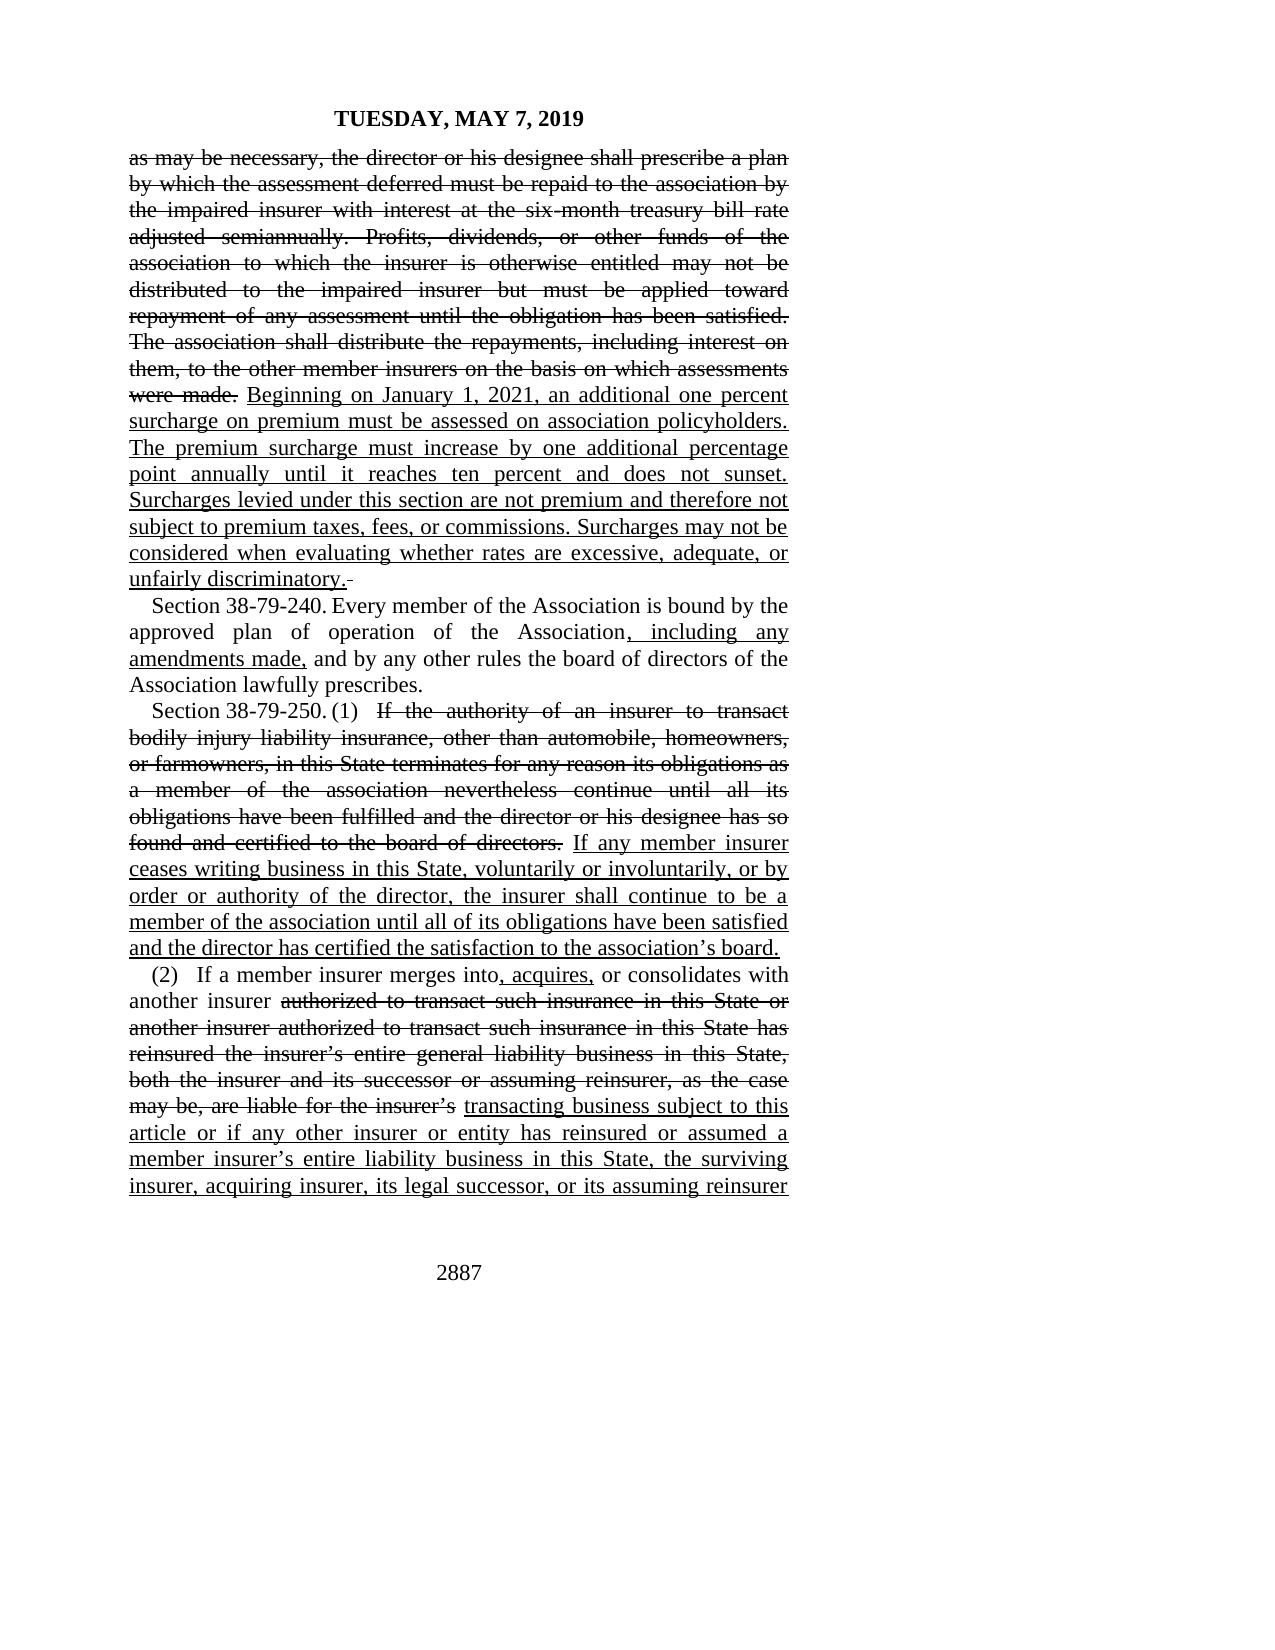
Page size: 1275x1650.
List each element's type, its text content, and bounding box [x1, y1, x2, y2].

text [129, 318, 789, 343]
text Section 38-79-240. Every member of the Association is bound by the approved plan of operation of the Association, including any amendments made, and by any other rules the board of directors of the Association lawfully prescribes. [129, 592, 789, 697]
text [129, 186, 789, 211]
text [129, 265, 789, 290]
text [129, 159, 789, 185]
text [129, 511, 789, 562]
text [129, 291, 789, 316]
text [129, 1169, 789, 1195]
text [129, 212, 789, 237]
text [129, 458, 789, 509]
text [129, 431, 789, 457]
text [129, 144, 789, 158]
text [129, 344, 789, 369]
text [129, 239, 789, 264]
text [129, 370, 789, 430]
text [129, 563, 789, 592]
